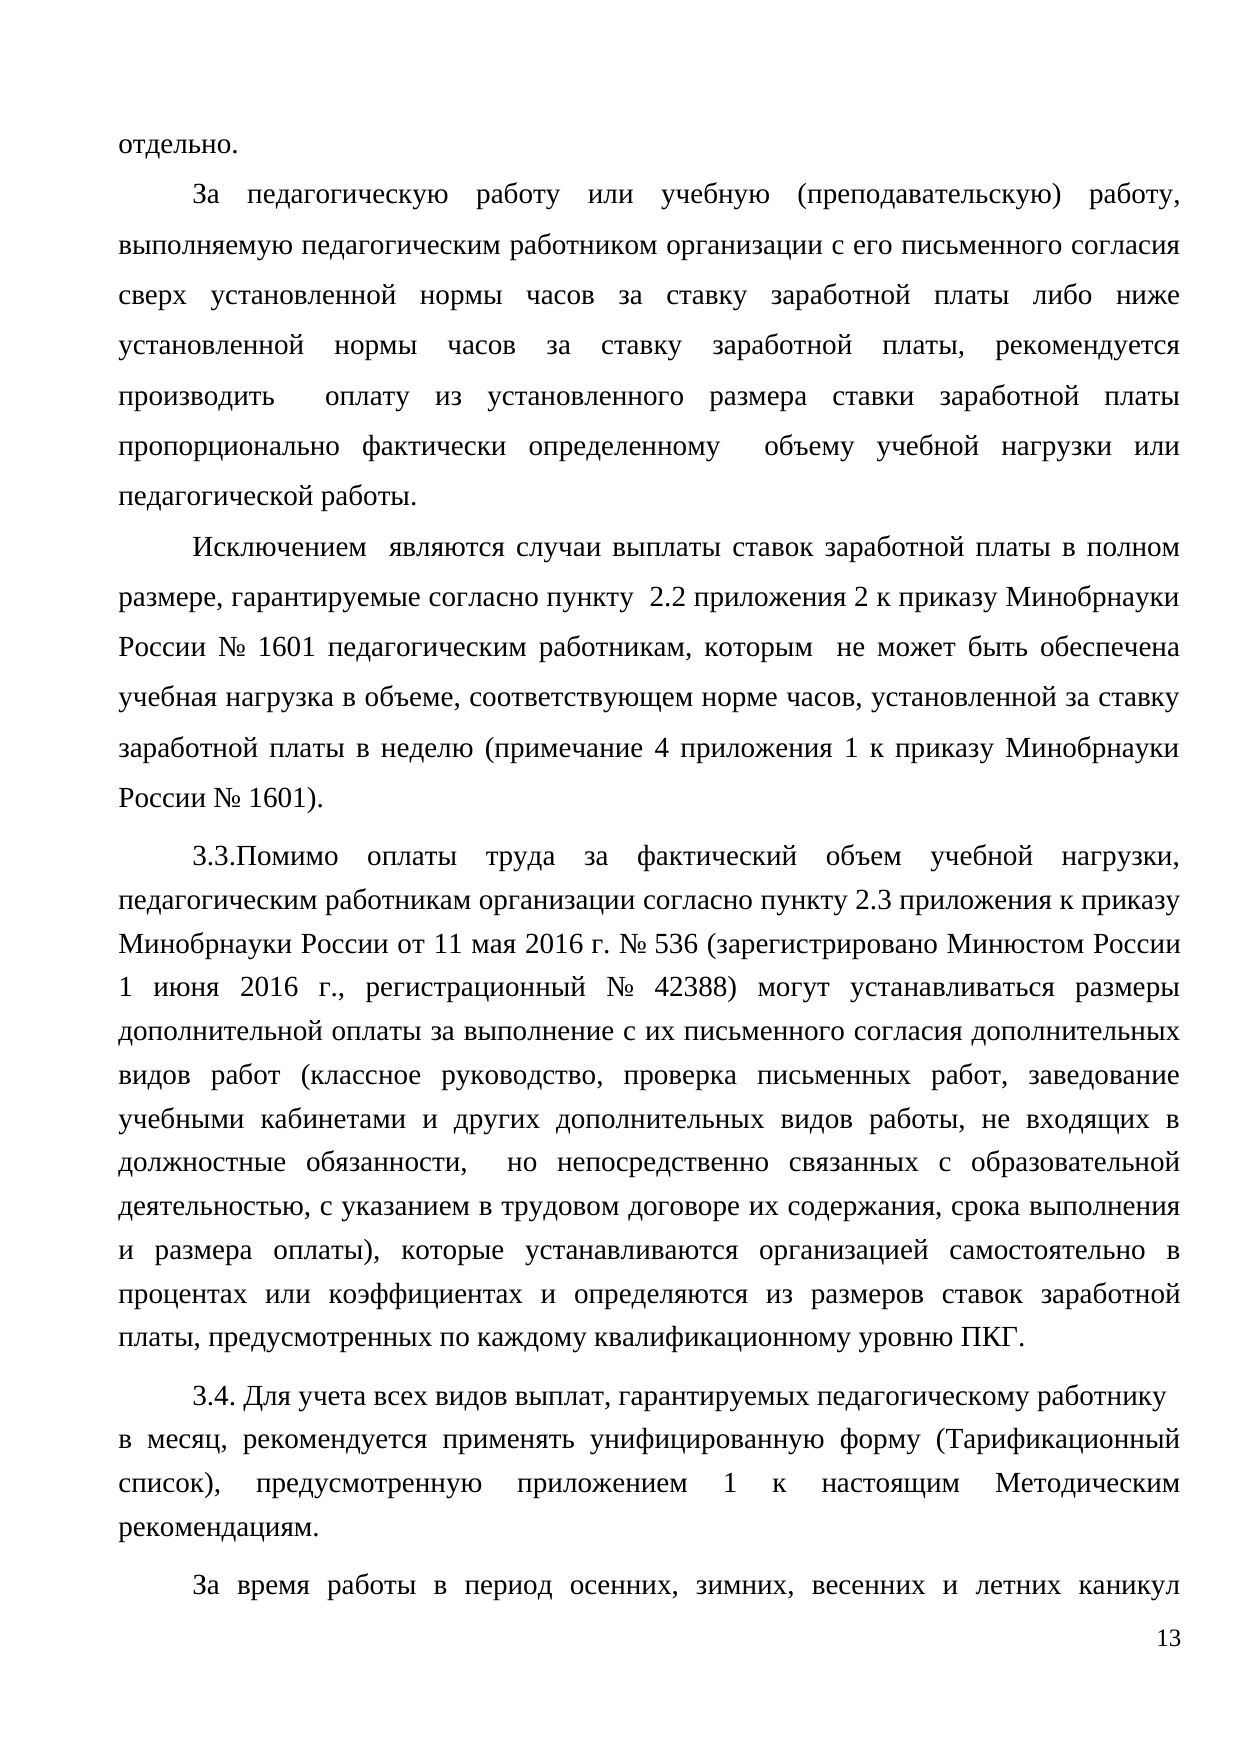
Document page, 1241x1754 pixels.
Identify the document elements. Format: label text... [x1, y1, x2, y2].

text 3.3.Помимо оплаты труда за фактический объем учебной нагрузки, педагогическим работникам организации согласно пункту 2.3 приложения к приказу Минобрнауки России от 11 мая 2016 г. № 536 (зарегистрировано Минюстом России 1 июня 2016 г., регистрационный № 42388) могут устанавливаться размеры дополнительной оплаты за выполнение с их письменного согласия дополнительных видов работ (классное руководство, проверка письменных работ, заведование учебными кабинетами и других дополнительных видов работы, не входящих в должностные обязанности, но непосредственно связанных с образовательной деятельностью, с указанием в трудовом договоре их содержания, срока выполнения и размера оплаты), которые устанавливаются организацией самостоятельно в процентах или коэффициентах и определяются из размеров ставок заработной платы, предусмотренных по каждому квалификационному уровню ПКГ. [118, 831, 1181, 1356]
text Исключением являются случаи выплаты ставок заработной платы в полном размере, гарантируемые согласно пункту 2.2 приложения 2 к приказу Минобрнауки России № 1601 педагогическим работникам, которым не может быть обеспечена учебная нагрузка в объеме, соответствующем норме часов, установленной за ставку заработной платы в неделю (примечание 4 приложения 1 к приказу Минобрнауки России № 1601). [118, 529, 1181, 814]
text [118, 1560, 1181, 1603]
text За педагогическую работу или учебную (преподавательскую) работу, выполняемую педагогическим работником организации с его письменного согласия сверх установленной нормы часов за ставку заработной платы либо ниже установленной нормы часов за ставку заработной платы, рекомендуется производить оплату из установленного размера ставки заработной платы пропорционально фактически определенному объему учебной нагрузки или педагогической работы. [118, 176, 1181, 512]
text 3.4. Для учета всех видов выплат, гарантируемых педагогическому работнику в месяц, рекомендуется применять унифицированную форму (Тарификационный список), предусмотренную приложением 1 к настоящим Методическим рекомендациям. [118, 1370, 1181, 1545]
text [118, 118, 1181, 162]
